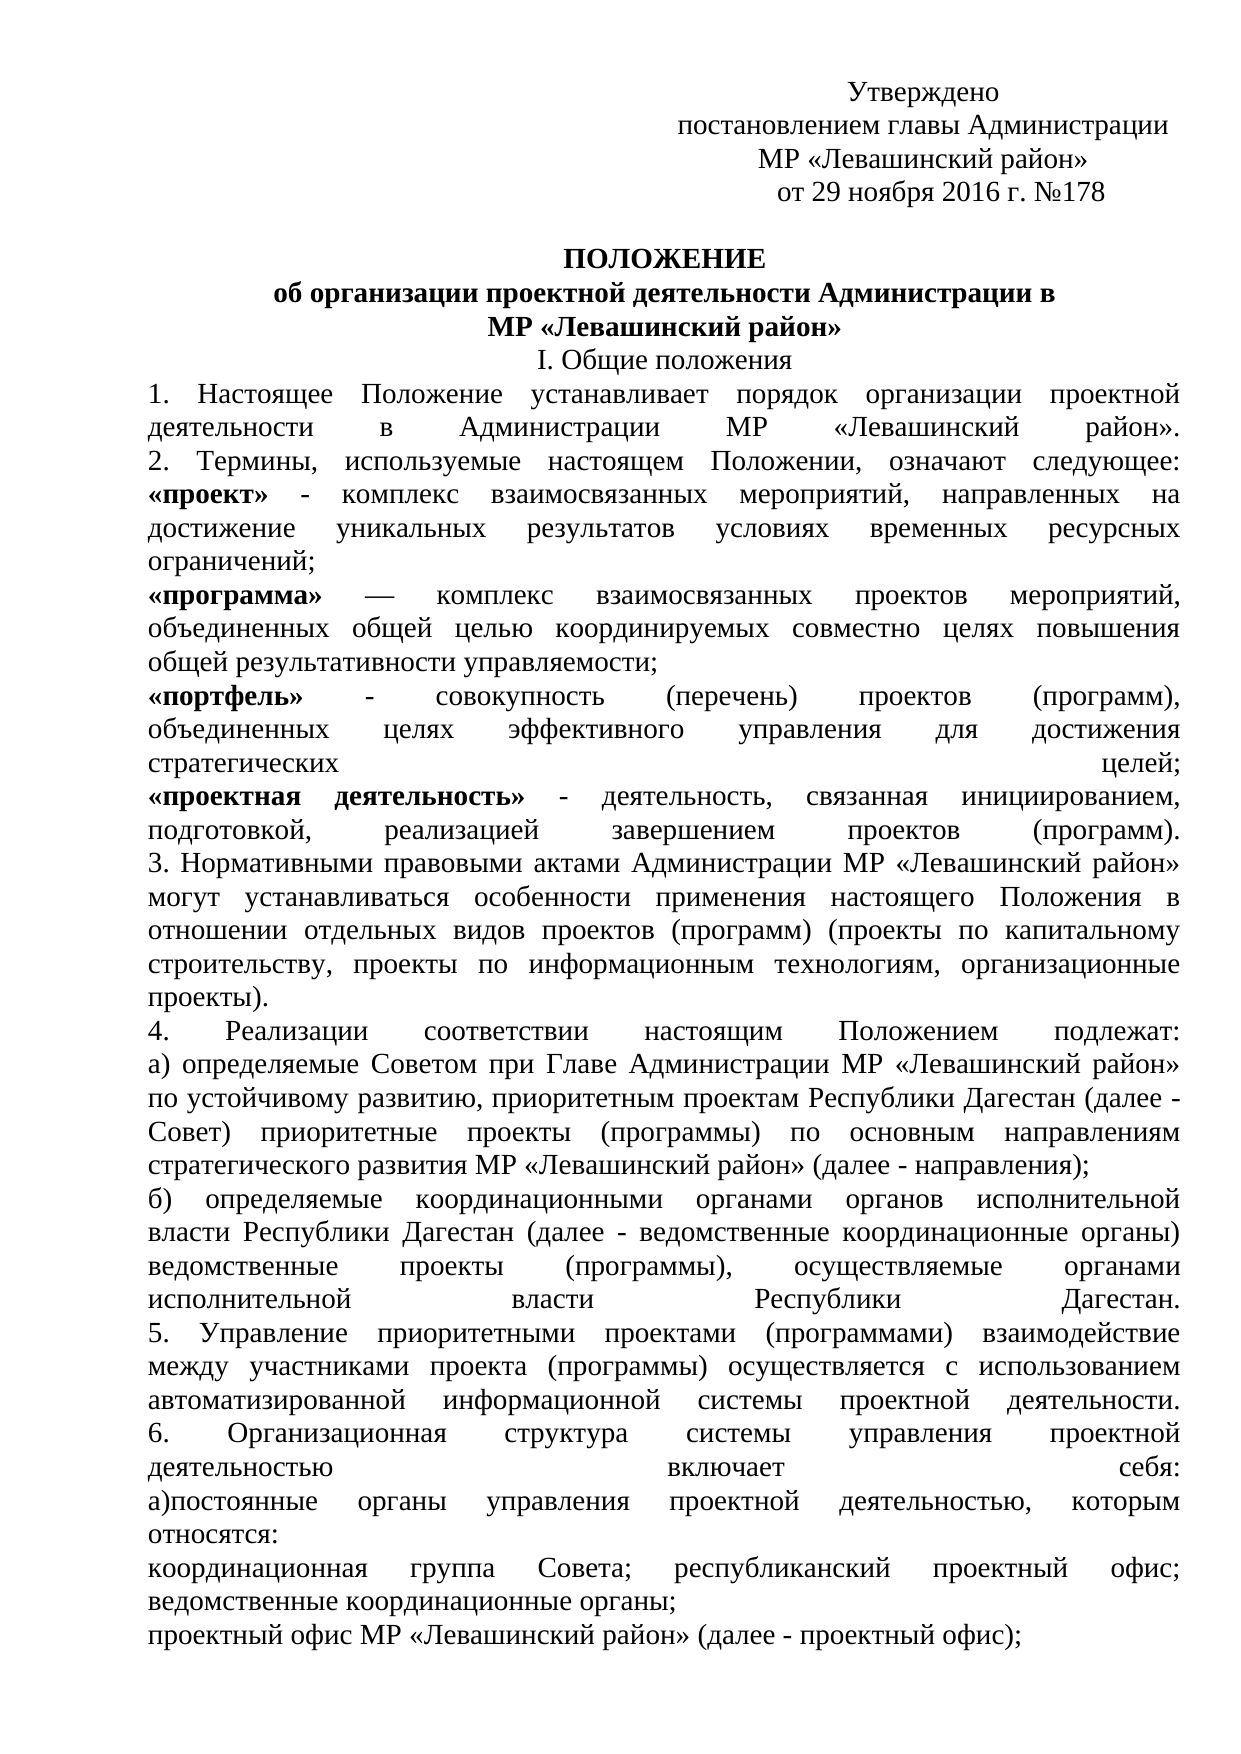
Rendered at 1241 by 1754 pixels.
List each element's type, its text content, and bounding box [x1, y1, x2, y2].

text об организации проектной деятельности Администрации в [148, 275, 1181, 309]
text МР «Левашинский район» [148, 141, 1181, 174]
text 1. Настоящее Положение устанавливает порядок организации проектной деятельности в Администрации МР «Левашинский район». 2. Термины, используемые настоящем Положении, означают следующее: «проект» - комплекс взаимосвязанных мероприятий, направленных на достижение уникальных результатов условиях временных ресурсных ограничений; [148, 376, 1181, 577]
text проектный офис МР «Левашинский район» (далее - проектный офис); [148, 1617, 1181, 1650]
text б) определяемые координационными органами органов исполнительной власти Республики Дагестан (далее - ведомственные координационные органы) ведомственные проекты (программы), осуществляемые органами исполнительной власти Республики Дагестан. 5. Управление приоритетными проектами (программами) взаимодействие между участниками проекта (программы) осуществляется с использованием автоматизированной информационной системы проектной деятельности. 6. Организационная структура системы управления проектной деятельностью включает себя: а)постоянные органы управления проектной деятельностью, которым относятся: координационная группа Совета; республиканский проектный офис; ведомственные координационные органы; [148, 1181, 1181, 1617]
text МР «Левашинский район» [148, 309, 1181, 342]
text Утверждено [148, 74, 1181, 107]
text «программа» — комплекс взаимосвязанных проектов мероприятий, объединенных общей целью координируемых совместно целях повышения общей результативности управляемости; [148, 577, 1181, 678]
text I. Общие положения [148, 342, 1181, 376]
text ПОЛОЖЕНИЕ [148, 208, 1181, 275]
text от 29 ноября 2016 г. №178 [148, 174, 1181, 208]
text «портфель» - совокупность (перечень) проектов (программ), объединенных целях эффективного управления для достижения стратегических целей; «проектная деятельность» - деятельность, связанная инициированием, подготовкой, реализацией завершением проектов (программ). 3. Нормативными правовыми актами Администрации МР «Левашинский район» могут устанавливаться особенности применения настоящего Положения в отношении отдельных видов проектов (программ) (проекты по капитальному строительству, проекты по информационным технологиям, организационные проекты). 4. Реализации соответствии настоящим Положением подлежат: а) определяемые Советом при Главе Администрации МР «Левашинский район» по устойчивому развитию, приоритетным проектам Республики Дагестан (далее - Совет) приоритетные проекты (программы) по основным направлениям стратегического развития МР «Левашинский район» (далее - направления); [148, 678, 1181, 1181]
text постановлением главы Администрации [148, 107, 1181, 141]
